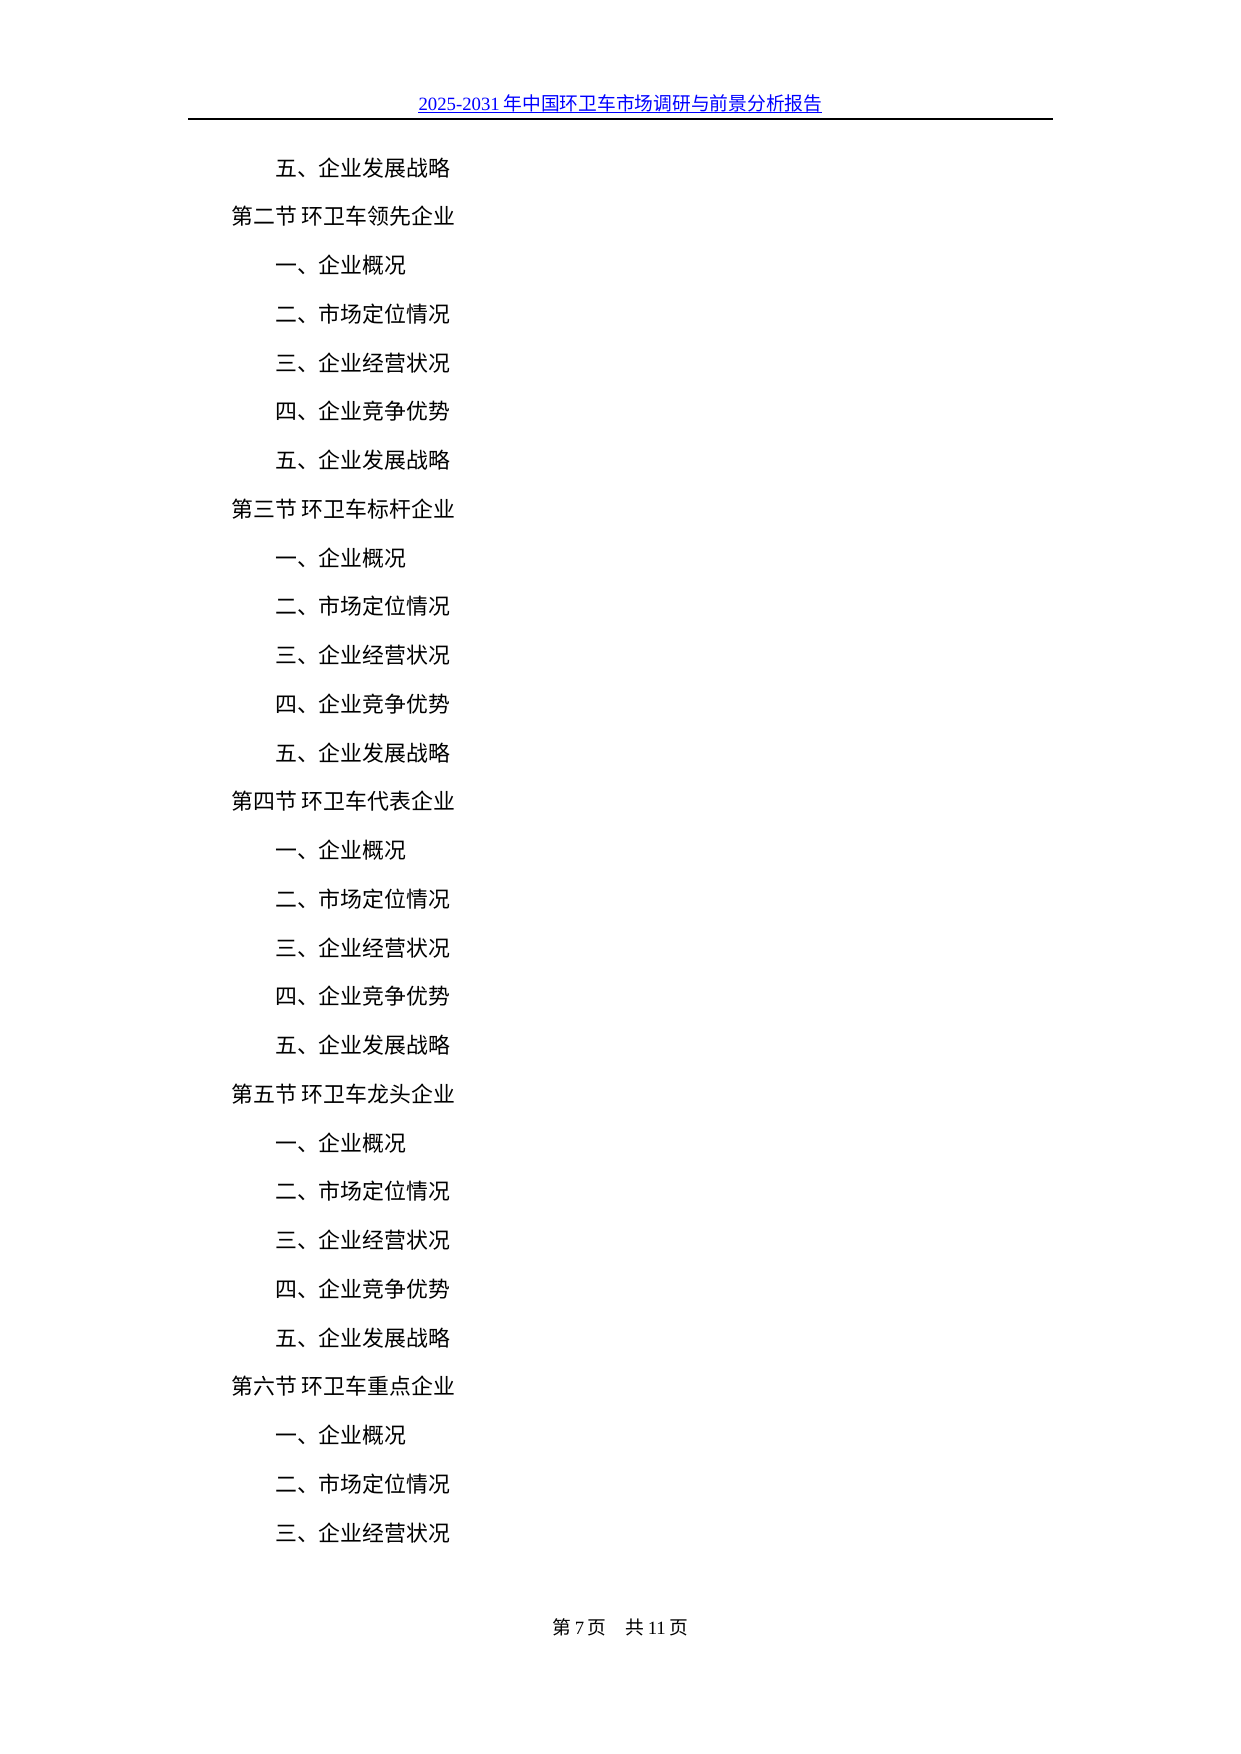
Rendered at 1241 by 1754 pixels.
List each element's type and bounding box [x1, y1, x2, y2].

text [187, 150, 1053, 1548]
